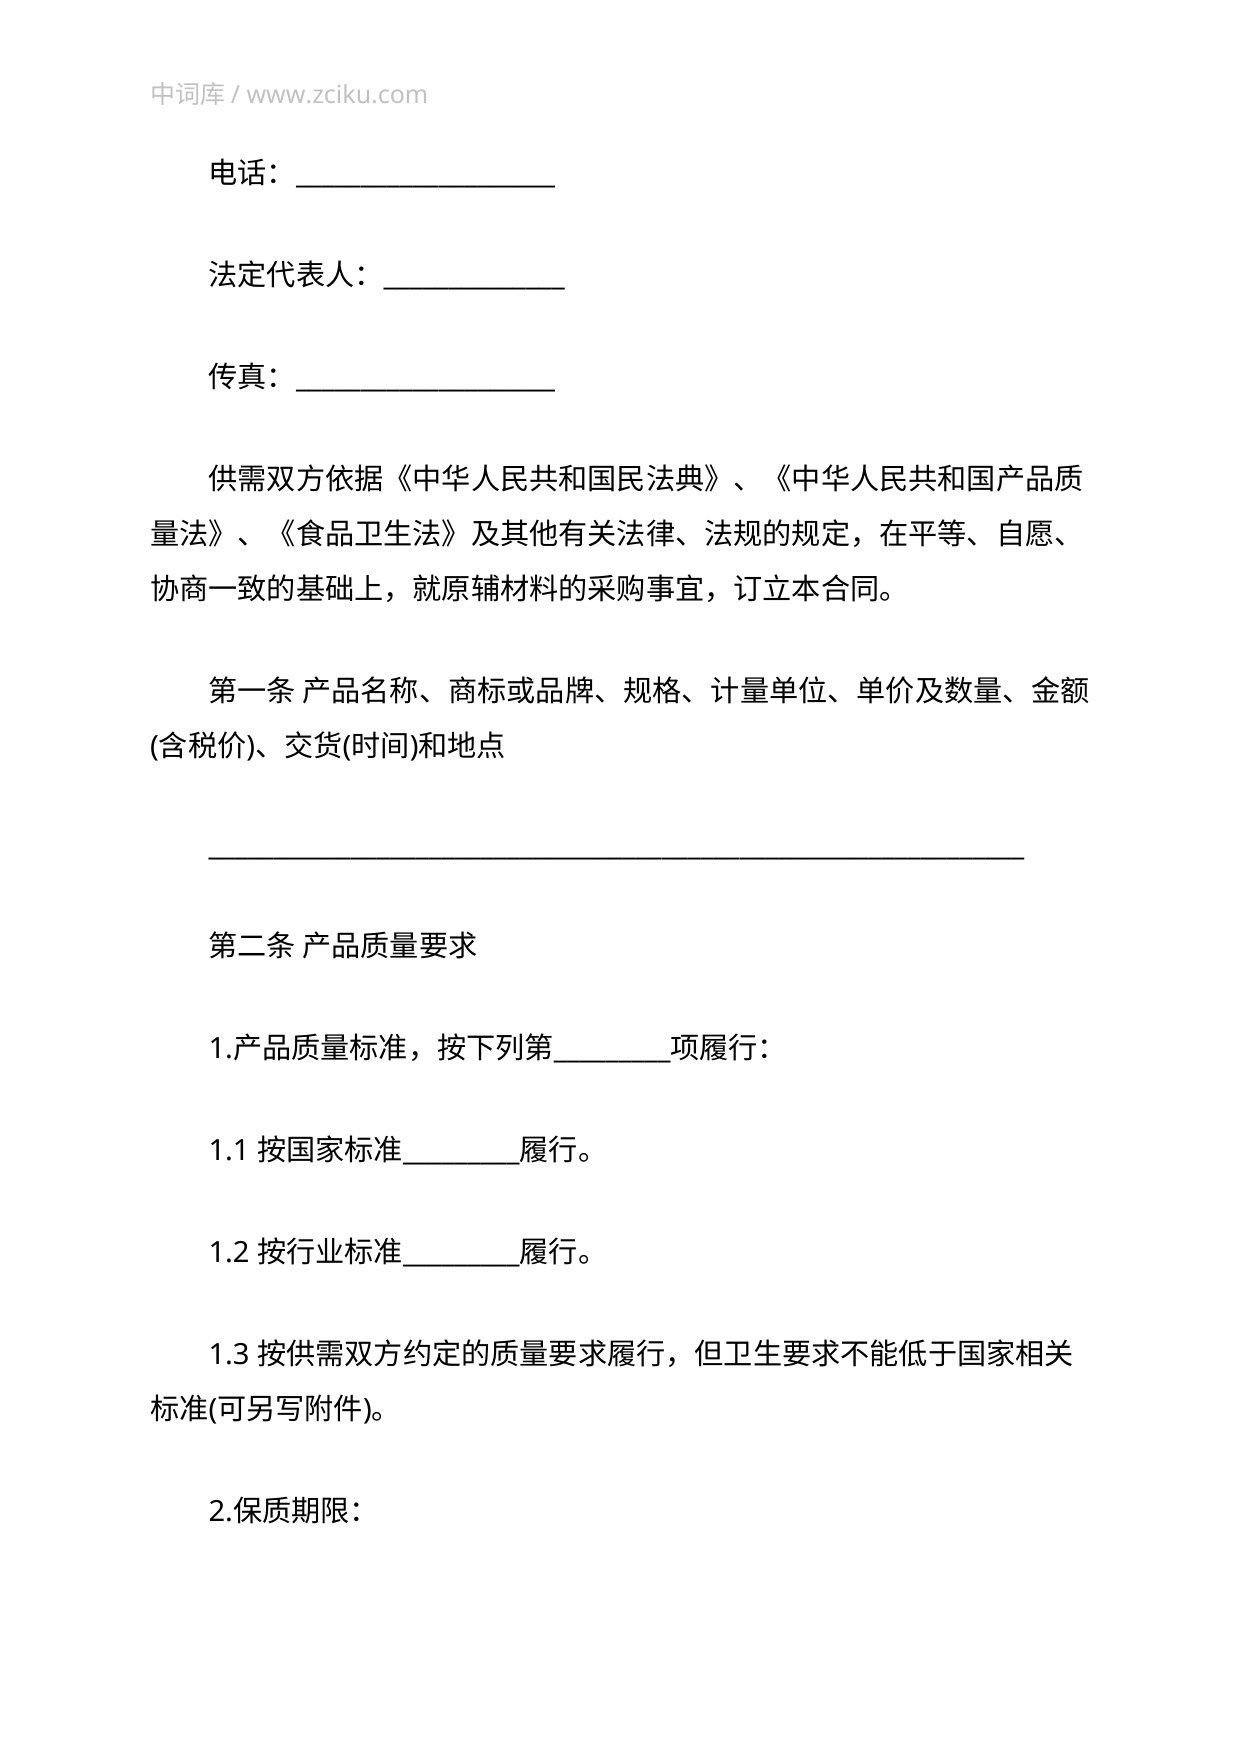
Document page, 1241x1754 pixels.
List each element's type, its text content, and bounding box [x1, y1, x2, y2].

text 第一条 产品名称、商标或品牌、规格、计量单位、单价及数量、金额(含税价)、交货(时间)和地点 [150, 667, 1090, 765]
text 1.产品质量标准，按下列第_________项履行： [150, 1024, 1090, 1067]
text 第二条 产品质量要求 [150, 923, 1090, 965]
text 电话：____________________ [150, 150, 1090, 192]
text 1.2 按行业标准_________履行。 [150, 1228, 1090, 1271]
text 2.保质期限： [150, 1487, 1090, 1530]
text 1.3 按供需双方约定的质量要求履行，但卫生要求不能低于国家相关标准(可另写附件)。 [150, 1331, 1090, 1428]
text _______________________________________________________________ [150, 824, 1090, 864]
text 1.1 按国家标准_________履行。 [150, 1127, 1090, 1169]
text 传真：____________________ [150, 354, 1090, 396]
text 法定代表人：______________ [150, 252, 1090, 294]
text 供需双方依据《中华人民共和国民法典》、《中华人民共和国产品质量法》、《食品卫生法》及其他有关法律、法规的规定，在平等、自愿、协商一致的基础上，就原辅材料的采购事宜，订立本合同。 [150, 456, 1090, 608]
